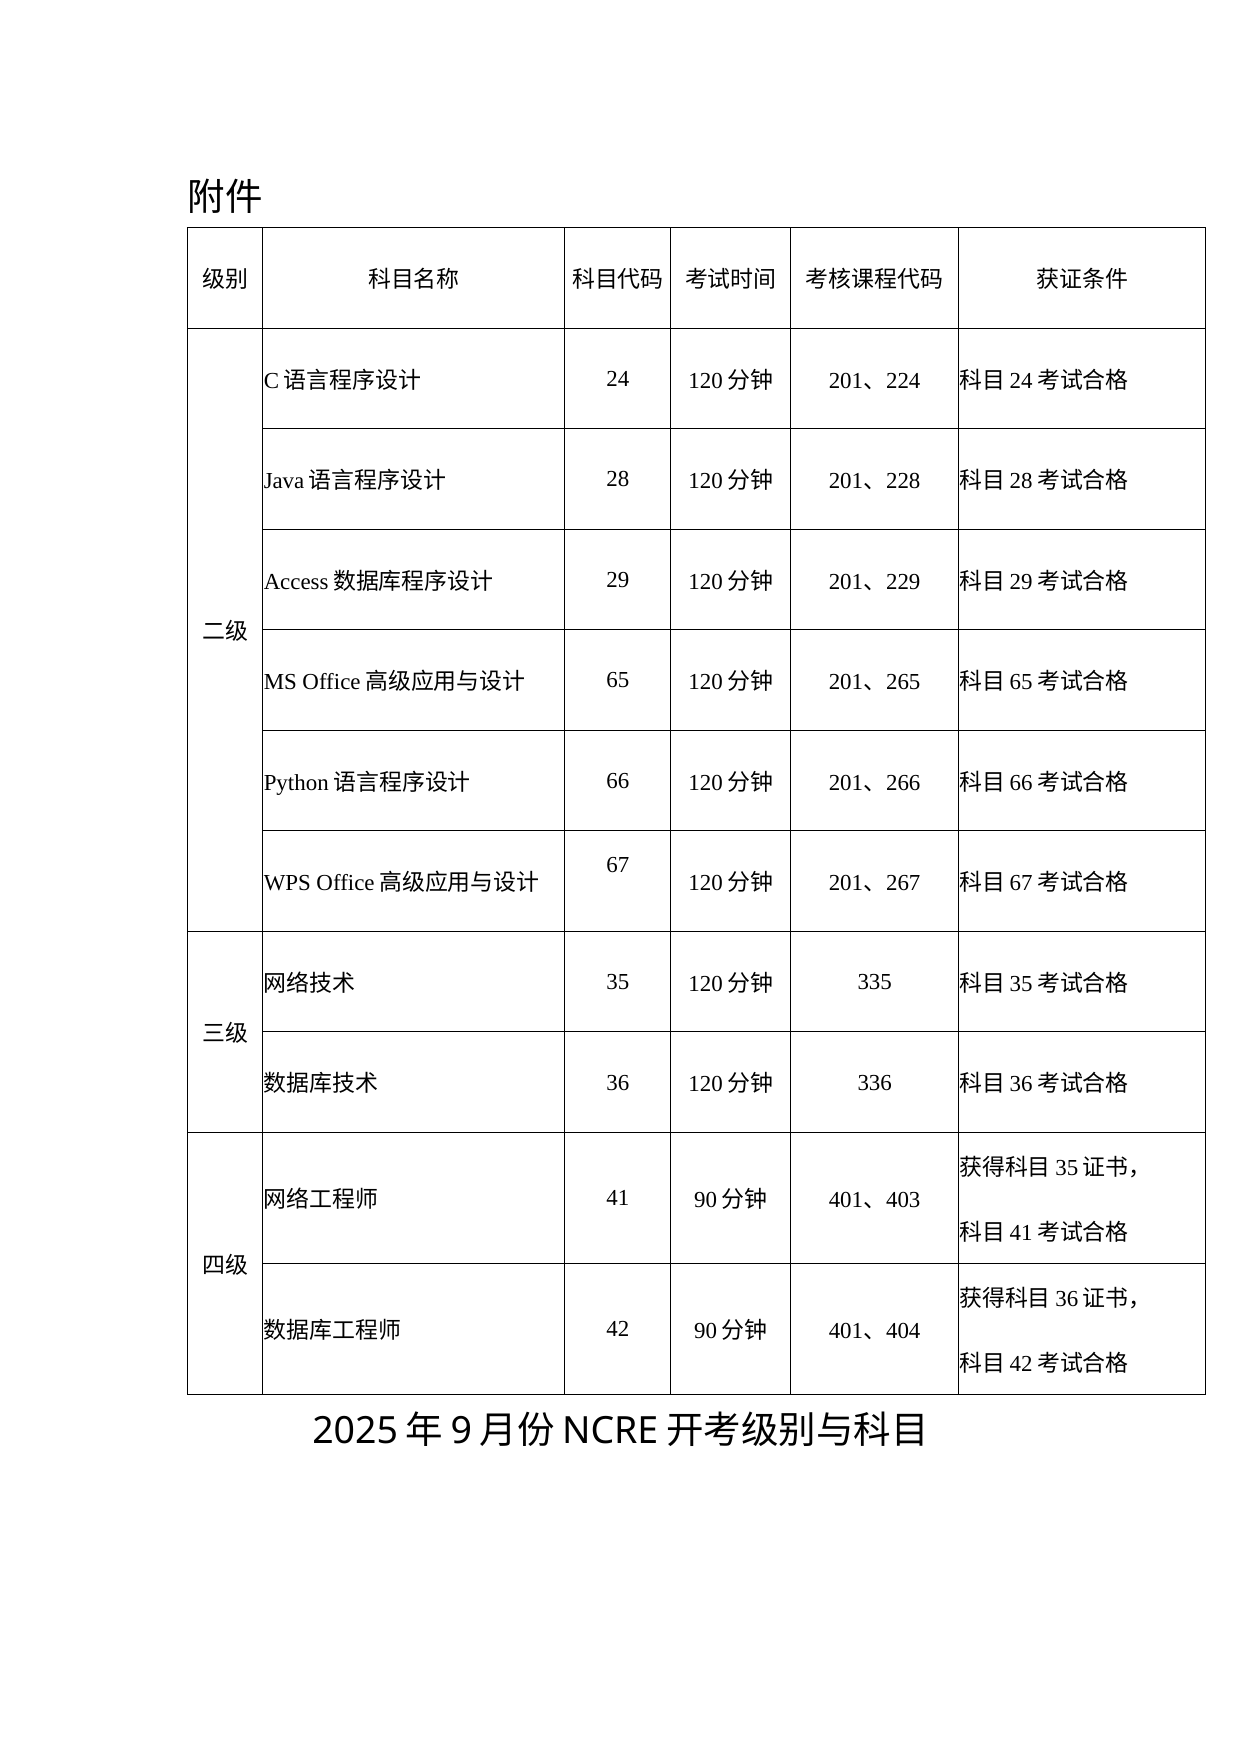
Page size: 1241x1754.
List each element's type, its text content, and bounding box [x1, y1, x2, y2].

table_cell 336 [791, 1032, 958, 1132]
table_cell 科目28考试合格 [959, 429, 1205, 528]
table_cell 29 [565, 530, 670, 629]
table_cell 201、229 [791, 530, 958, 629]
table_cell WPS Office高级应用与设计 [263, 831, 564, 931]
table_cell 网络工程师 [263, 1133, 564, 1263]
table_cell Python语言程序设计 [263, 731, 564, 830]
table_cell 335 [791, 932, 958, 1031]
table_cell Access数据库程序设计 [263, 530, 564, 629]
table_header 考试时间 [671, 228, 790, 327]
table_cell 科目65考试合格 [959, 630, 1205, 729]
table_cell 401、404 [791, 1264, 958, 1394]
table_cell 201、266 [791, 731, 958, 830]
table_cell 三级 [188, 932, 262, 1132]
table_cell 201、228 [791, 429, 958, 528]
table_cell 网络技术 [263, 932, 564, 1031]
table_cell 90分钟 [671, 1264, 790, 1394]
table_cell 二级 [188, 329, 262, 931]
table_cell 90分钟 [671, 1133, 790, 1263]
table_cell 120分钟 [671, 429, 790, 528]
table_header 获证条件 [959, 228, 1205, 327]
text 附件 [187, 162, 1053, 227]
table_cell 120分钟 [671, 530, 790, 629]
table_cell 65 [565, 630, 670, 729]
table_cell 41 [565, 1133, 670, 1263]
table_cell 四级 [188, 1133, 262, 1394]
table_cell 120分钟 [671, 1032, 790, 1132]
table_cell 科目35考试合格 [959, 932, 1205, 1031]
table_cell 201、224 [791, 329, 958, 428]
table_cell 35 [565, 932, 670, 1031]
table_cell 120分钟 [671, 731, 790, 830]
table_cell 67 [565, 831, 670, 931]
table_header 科目代码 [565, 228, 670, 327]
table_cell 36 [565, 1032, 670, 1132]
table_cell 120分钟 [671, 630, 790, 729]
table_header 考核课程代码 [791, 228, 958, 327]
table_cell 24 [565, 329, 670, 428]
table_cell 数据库技术 [263, 1032, 564, 1132]
table_header 科目名称 [263, 228, 564, 327]
table_cell 42 [565, 1264, 670, 1394]
table_cell Java语言程序设计 [263, 429, 564, 528]
table_cell 科目66考试合格 [959, 731, 1205, 830]
table_cell 数据库工程师 [263, 1264, 564, 1394]
table_cell 201、267 [791, 831, 958, 931]
table_cell 科目36考试合格 [959, 1032, 1205, 1132]
table_cell C语言程序设计 [263, 329, 564, 428]
table_cell 科目67考试合格 [959, 831, 1205, 931]
table_cell 28 [565, 429, 670, 528]
table_cell 科目24考试合格 [959, 329, 1205, 428]
table_cell 获得科目35证书， 科目41考试合格 [959, 1133, 1205, 1263]
table_cell 401、403 [791, 1133, 958, 1263]
table_cell 201、265 [791, 630, 958, 729]
table_cell MS Office高级应用与设计 [263, 630, 564, 729]
table_cell 66 [565, 731, 670, 830]
table_cell 120分钟 [671, 831, 790, 931]
table_cell 科目29考试合格 [959, 530, 1205, 629]
text 2025年9月份NCRE开考级别与科目 [187, 1395, 1053, 1460]
table_cell 120分钟 [671, 932, 790, 1031]
table_cell 120分钟 [671, 329, 790, 428]
table_cell 获得科目36证书， 科目42考试合格 [959, 1264, 1205, 1394]
table_header 级别 [188, 228, 262, 327]
